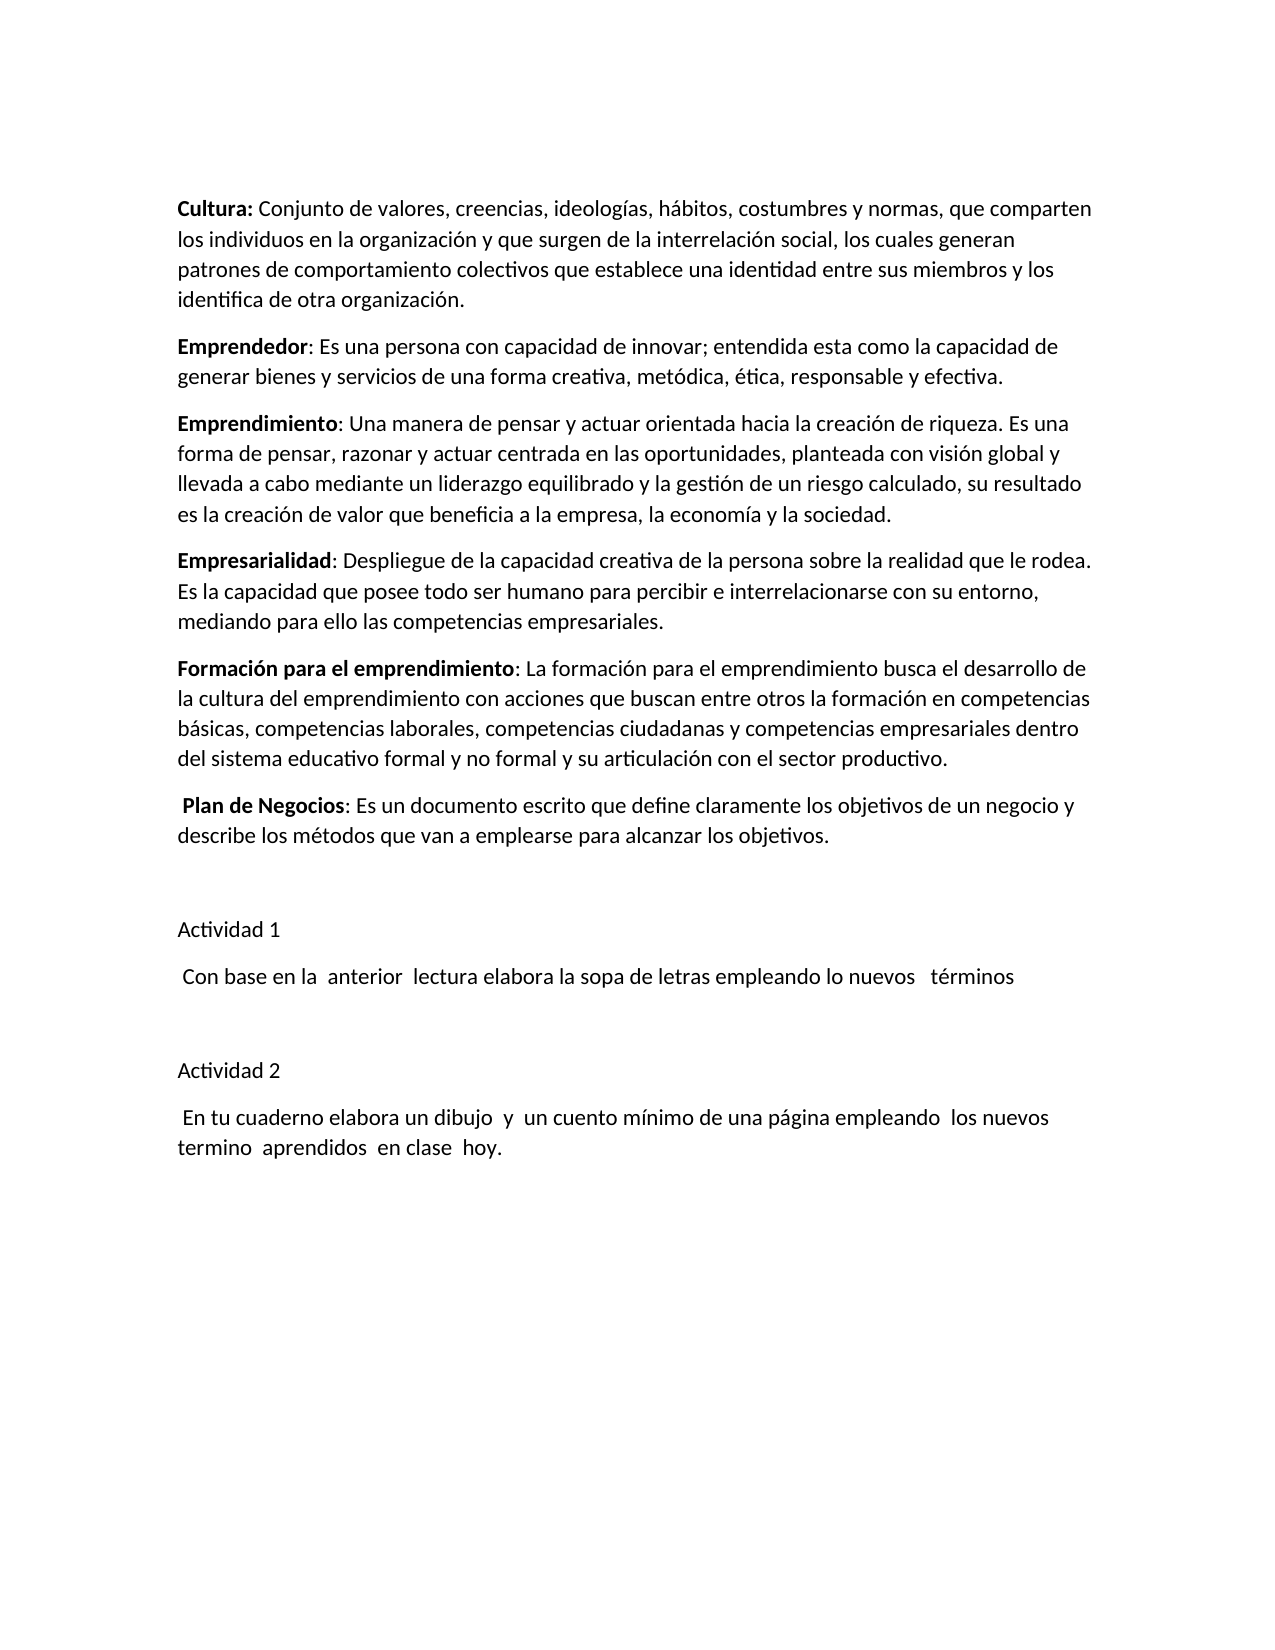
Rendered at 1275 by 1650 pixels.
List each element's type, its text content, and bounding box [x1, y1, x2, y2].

text En tu cuaderno elabora un dibujo y un cuento mínimo de una página empleando los nuevos termino aprendidos en clase hoy. [177, 1103, 1098, 1161]
text Actividad 1 [177, 915, 1098, 943]
text Emprendimiento: Una manera de pensar y actuar orientada hacia la creación de riqueza. Es una forma de pensar, razonar y actuar centrada en las oportunidades, planteada con visión global y llevada a cabo mediante un liderazgo equilibrado y la gestión de un riesgo calculado, su resultado es la creación de valor que beneficia a la empresa, la economía y la sociedad. [177, 409, 1098, 528]
text Actividad 2 [177, 1056, 1098, 1084]
text Empresarialidad: Despliegue de la capacidad creativa de la persona sobre la realidad que le rodea. Es la capacidad que posee todo ser humano para percibir e interrelacionarse con su entorno, mediando para ello las competencias empresariales. [177, 547, 1098, 635]
text Emprendedor: Es una persona con capacidad de innovar; entendida esta como la capacidad de generar bienes y servicios de una forma creativa, metódica, ética, responsable y efectiva. [177, 332, 1098, 390]
text Plan de Negocios: Es un documento escrito que define claramente los objetivos de un negocio y describe los métodos que van a emplearse para alcanzar los objetivos. [177, 791, 1098, 849]
text Formación para el emprendimiento: La formación para el emprendimiento busca el desarrollo de la cultura del emprendimiento con acciones que buscan entre otros la formación en competencias básicas, competencias laborales, competencias ciudadanas y competencias empresariales dentro del sistema educativo formal y no formal y su articulación con el sector productivo. [177, 654, 1098, 772]
text Con base en la anterior lectura elabora la sopa de letras empleando lo nuevos términos [177, 962, 1098, 990]
text Cultura: Conjunto de valores, creencias, ideologías, hábitos, costumbres y normas, que comparten los individuos en la organización y que surgen de la interrelación social, los cuales generan patrones de comportamiento colectivos que establece una identidad entre sus miembros y los identifica de otra organización. [177, 194, 1098, 313]
